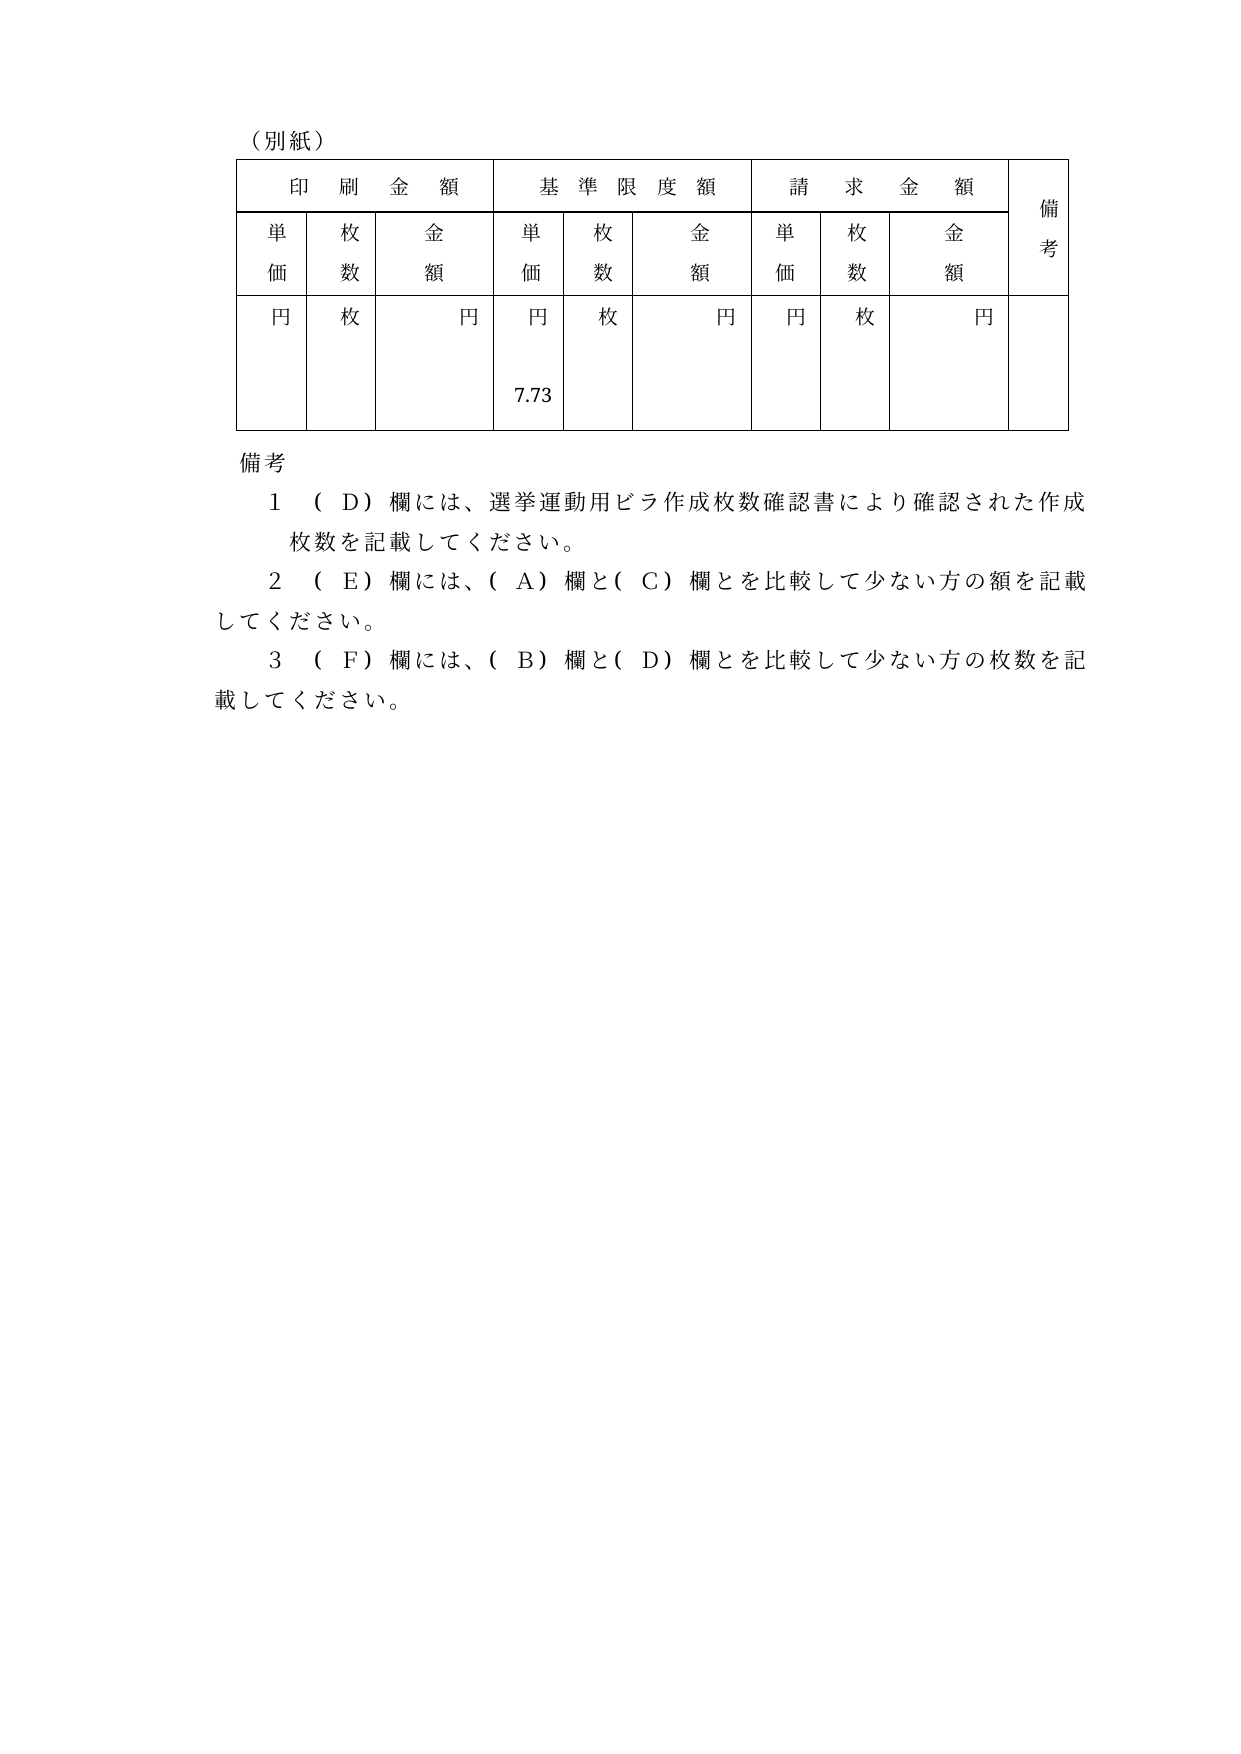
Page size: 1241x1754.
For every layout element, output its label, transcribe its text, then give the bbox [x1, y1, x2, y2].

table_cell 円 [237, 296, 306, 430]
table_cell 枚 [307, 296, 375, 430]
table_header 備考 [1009, 160, 1068, 295]
text ３ (Ｆ)欄には、(Ｂ)欄と(Ｄ)欄とを比較して少ない方の枚数を記載してください。 [214, 639, 1089, 719]
table_cell 円 [376, 296, 493, 430]
table_cell 単価 (Ｅ) [752, 213, 820, 295]
table_cell 枚数 (Ｆ) [821, 213, 889, 295]
text ２ (Ｅ)欄には、(Ａ)欄と(Ｃ)欄とを比較して少ない方の額を記載してください。 [214, 560, 1089, 639]
table_cell 金 額 (Ａ)×(Ｂ) [376, 213, 493, 295]
table_cell 円 [633, 296, 751, 430]
table_cell [1009, 296, 1068, 430]
table_cell 円 [752, 296, 820, 430]
table_cell 金 額 (Ｃ)×(Ｄ) [633, 213, 751, 295]
table_cell 枚数 (Ｄ) [564, 213, 632, 295]
table_cell 円 [890, 296, 1008, 430]
table_cell 円 7.73 [494, 296, 563, 430]
table_cell 金 額 (Ｅ)×(Ｆ) [890, 213, 1008, 295]
table_header 基準限度額 [494, 160, 751, 211]
table_cell 枚数 (Ｂ) [307, 213, 375, 295]
text （別紙） [214, 120, 1089, 159]
table_cell 枚 [821, 296, 889, 430]
table_header 請求金額 [752, 160, 1008, 211]
table_cell 枚 [564, 296, 632, 430]
table_header 印刷金額 [237, 160, 493, 211]
text １ (Ｄ)欄には、選挙運動用ビラ作成枚数確認書により確認された作成枚数を記載してください。 [214, 481, 1089, 560]
text 備考 [214, 442, 1089, 481]
table_cell 単価 (Ｃ) [494, 213, 563, 295]
table_cell 単価 (Ａ) [237, 213, 306, 295]
